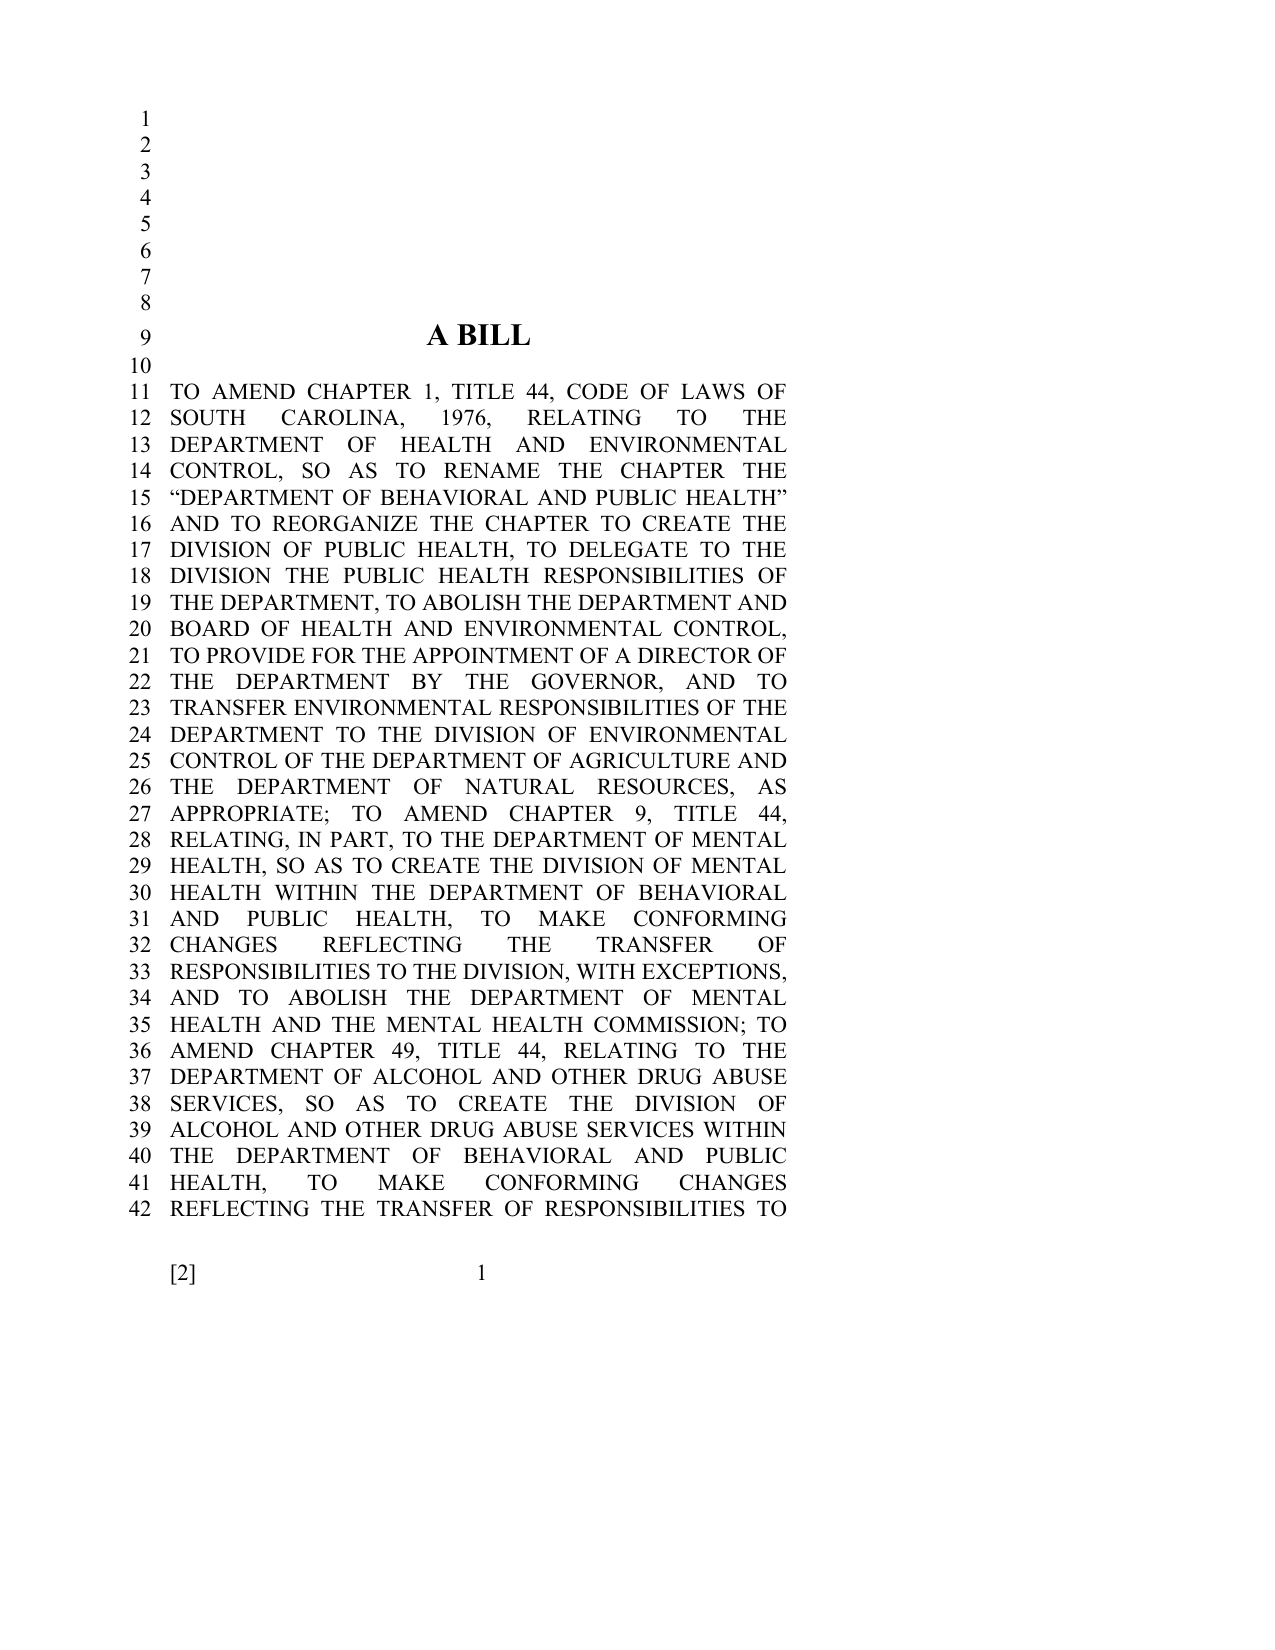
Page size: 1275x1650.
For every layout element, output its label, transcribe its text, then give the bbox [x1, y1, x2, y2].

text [169, 378, 787, 1221]
text A BILL [169, 316, 787, 352]
